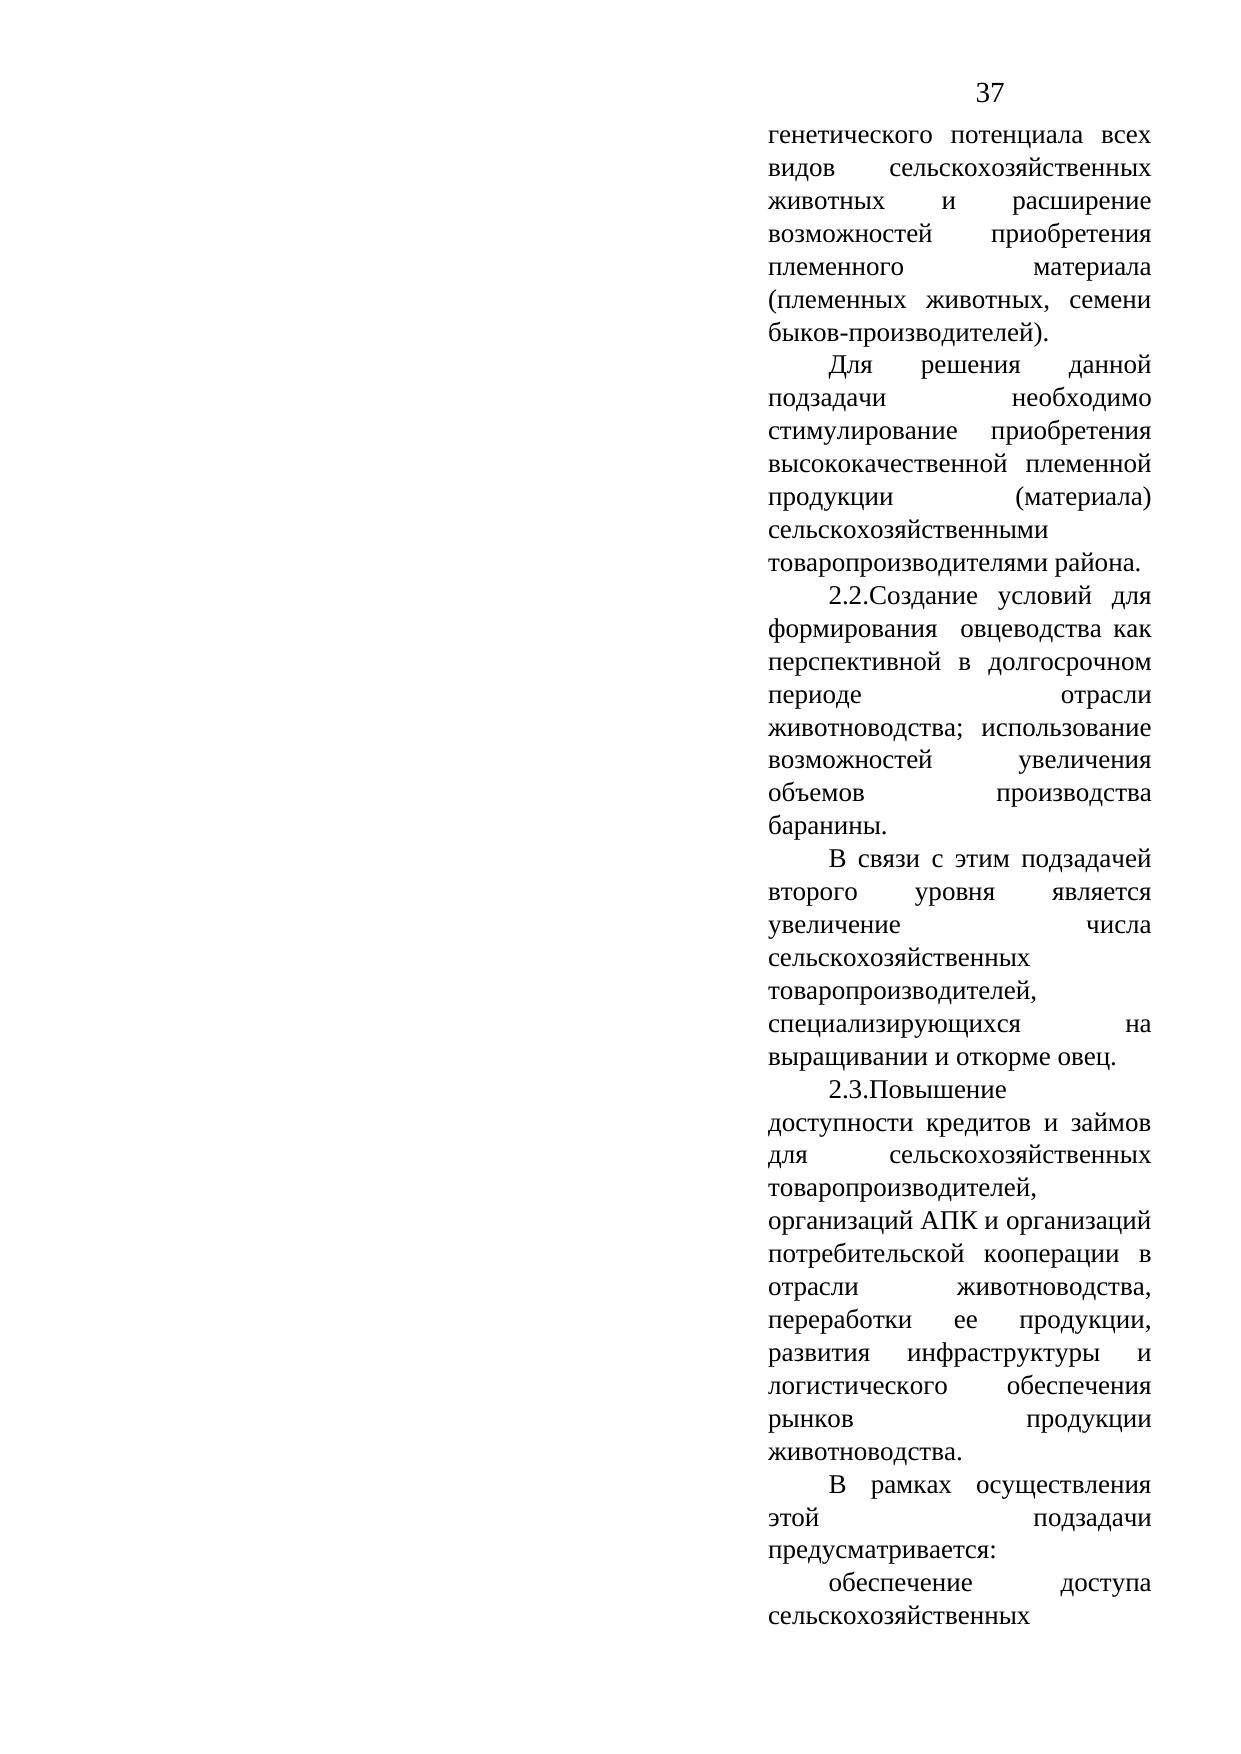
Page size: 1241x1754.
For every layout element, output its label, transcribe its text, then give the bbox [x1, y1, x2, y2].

text В связи с этим подзадачей второго уровня является увеличение числа сельскохозяйственных товаропроизводителей, специализирующихся на выращивании и откорме овец. [768, 842, 1152, 1071]
text 2.2.Создание условий для формирования овцеводства как перспективной в долгосрочном периоде отрасли животноводства; использование возможностей увеличения объемов производства баранины. [768, 579, 1152, 841]
text Для решения данной подзадачи необходимо стимулирование приобретения высококачественной племенной продукции (материала) сельскохозяйственными товаропроизводителями района. [768, 348, 1152, 577]
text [768, 1566, 1152, 1631]
text 2.3.Повышение доступности кредитов и займов для сельскохозяйственных товаропроизводителей, организаций АПК и организаций потребительской кооперации в отрасли животноводства, переработки ее продукции, развития инфраструктуры и логистического обеспечения рынков продукции животноводства. [768, 1073, 1152, 1466]
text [768, 118, 1152, 347]
text В рамках осуществления этой подзадачи предусматривается: [768, 1468, 1152, 1565]
